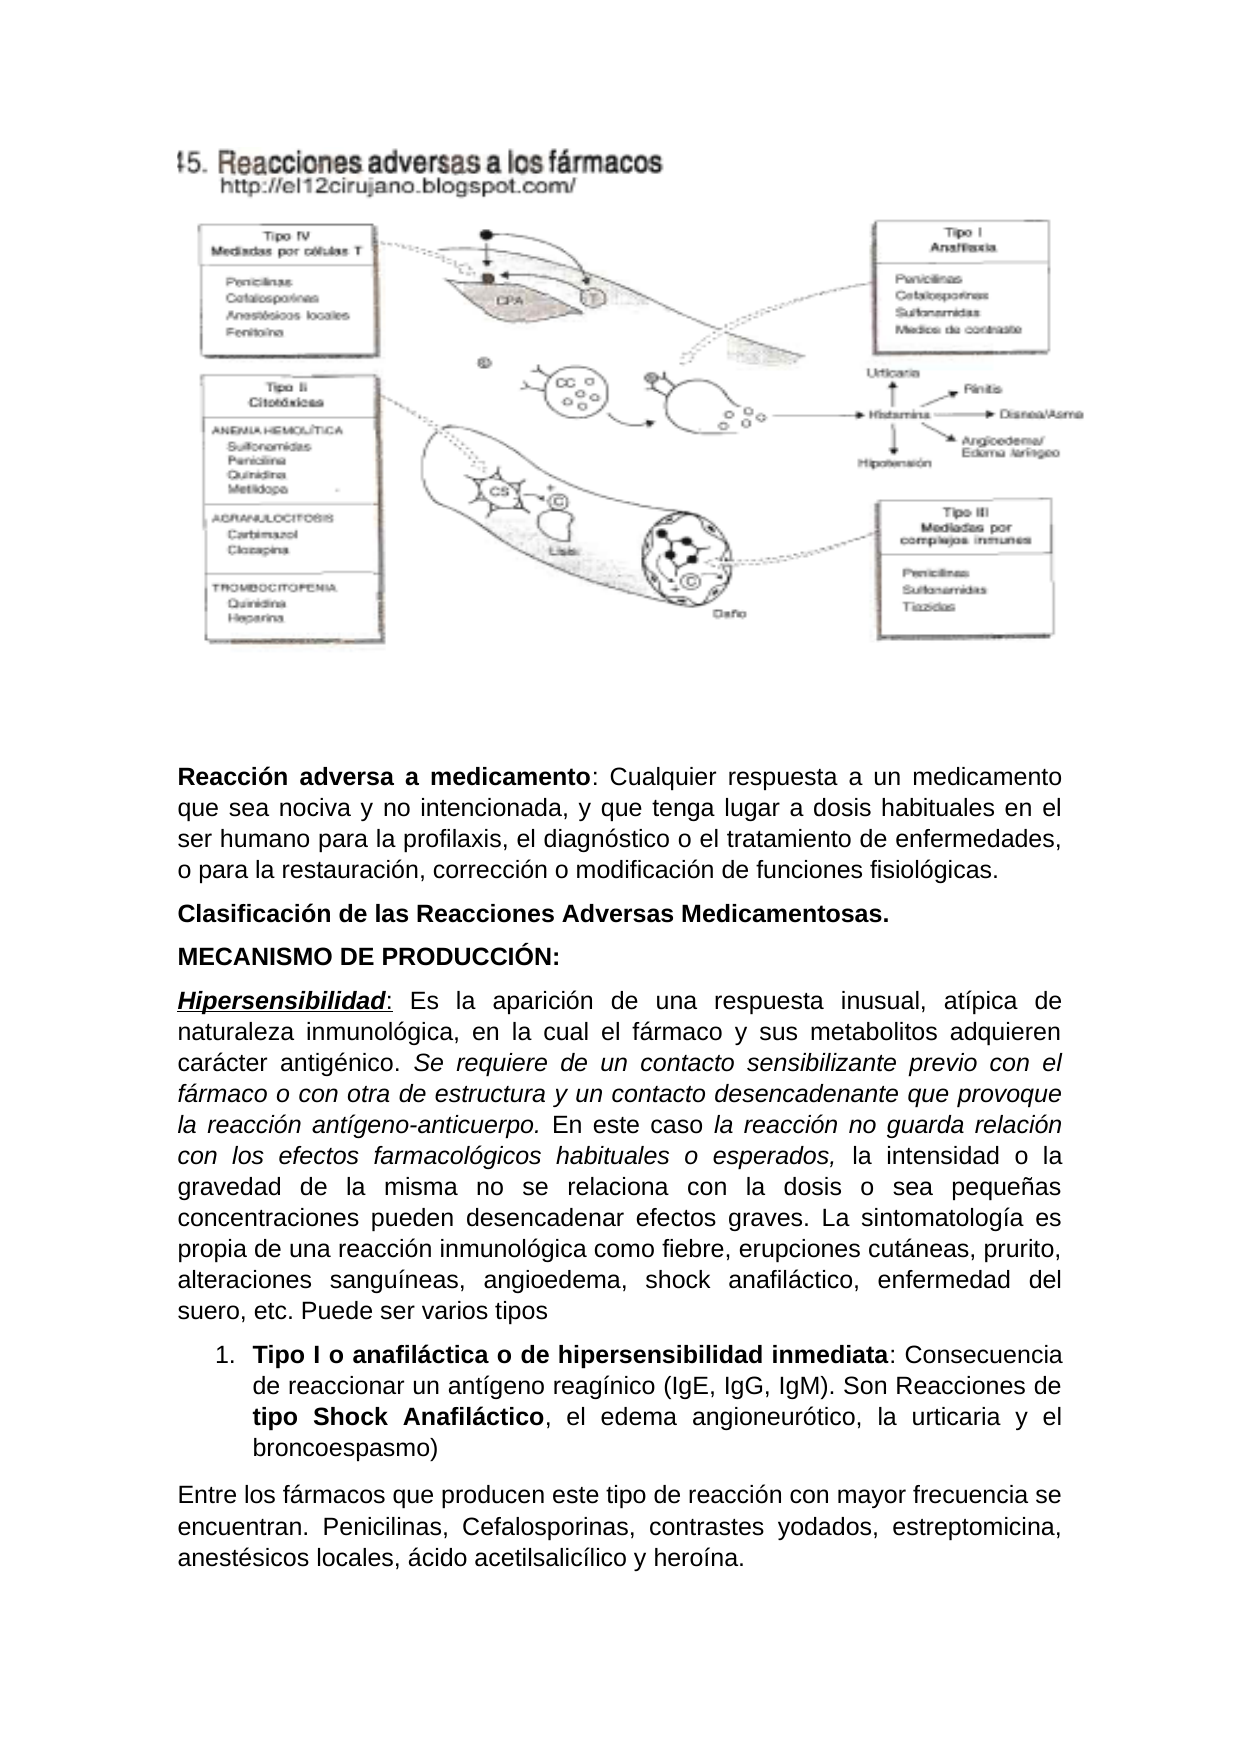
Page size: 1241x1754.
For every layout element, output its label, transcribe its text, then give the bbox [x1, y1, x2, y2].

list Tipo I o anafiláctica o de hipersensibilidad inmediata: Consecuencia de reaccionar un antígeno reagínico (IgE, IgG, IgM). Son Reacciones de tipo Shock Anafiláctico, el edema angioneurótico, la urticaria y el broncoespasmo) [215, 1340, 1063, 1462]
text Clasificación de las Reacciones Adversas Medicamentosas. [177, 899, 1063, 927]
text MECANISMO DE PRODUCCIÓN: [177, 942, 1063, 971]
picture [177, 147, 1103, 664]
text Entre los fármacos que producen este tipo de reacción con mayor frecuencia se encuentran. Penicilinas, Cefalosporinas, contrastes yodados, estreptomicina, anestésicos locales, ácido acetilsalicílico y heroína. [177, 1481, 1063, 1571]
text Hipersensibilidad: Es la aparición de una respuesta inusual, atípica de naturaleza inmunológica, en la cual el fármaco y sus metabolitos adquieren carácter antigénico. Se requiere de un contacto sensibilizante previo con el fármaco o con otra de estructura y un contacto desencadenante que provoque la reacción antígeno-anticuerpo. En este caso la reacción no guarda relación con los efectos farmacológicos habituales o esperados, la intensidad o la gravedad de la misma no se relaciona con la dosis o sea pequeñas concentraciones pueden desencadenar efectos graves. La sintomatología es propia de una reacción inmunológica como fiebre, erupciones cutáneas, prurito, alteraciones sanguíneas, angioedema, shock anafiláctico, enfermedad del suero, etc. Puede ser varios tipos [177, 986, 1063, 1325]
text Reacción adversa a medicamento: Cualquier respuesta a un medicamento que sea nociva y no intencionada, y que tenga lugar a dosis habituales en el ser humano para la profilaxis, el diagnóstico o el tratamiento de enfermedades, o para la restauración, corrección o modificación de funciones fisiológicas. [177, 762, 1063, 884]
